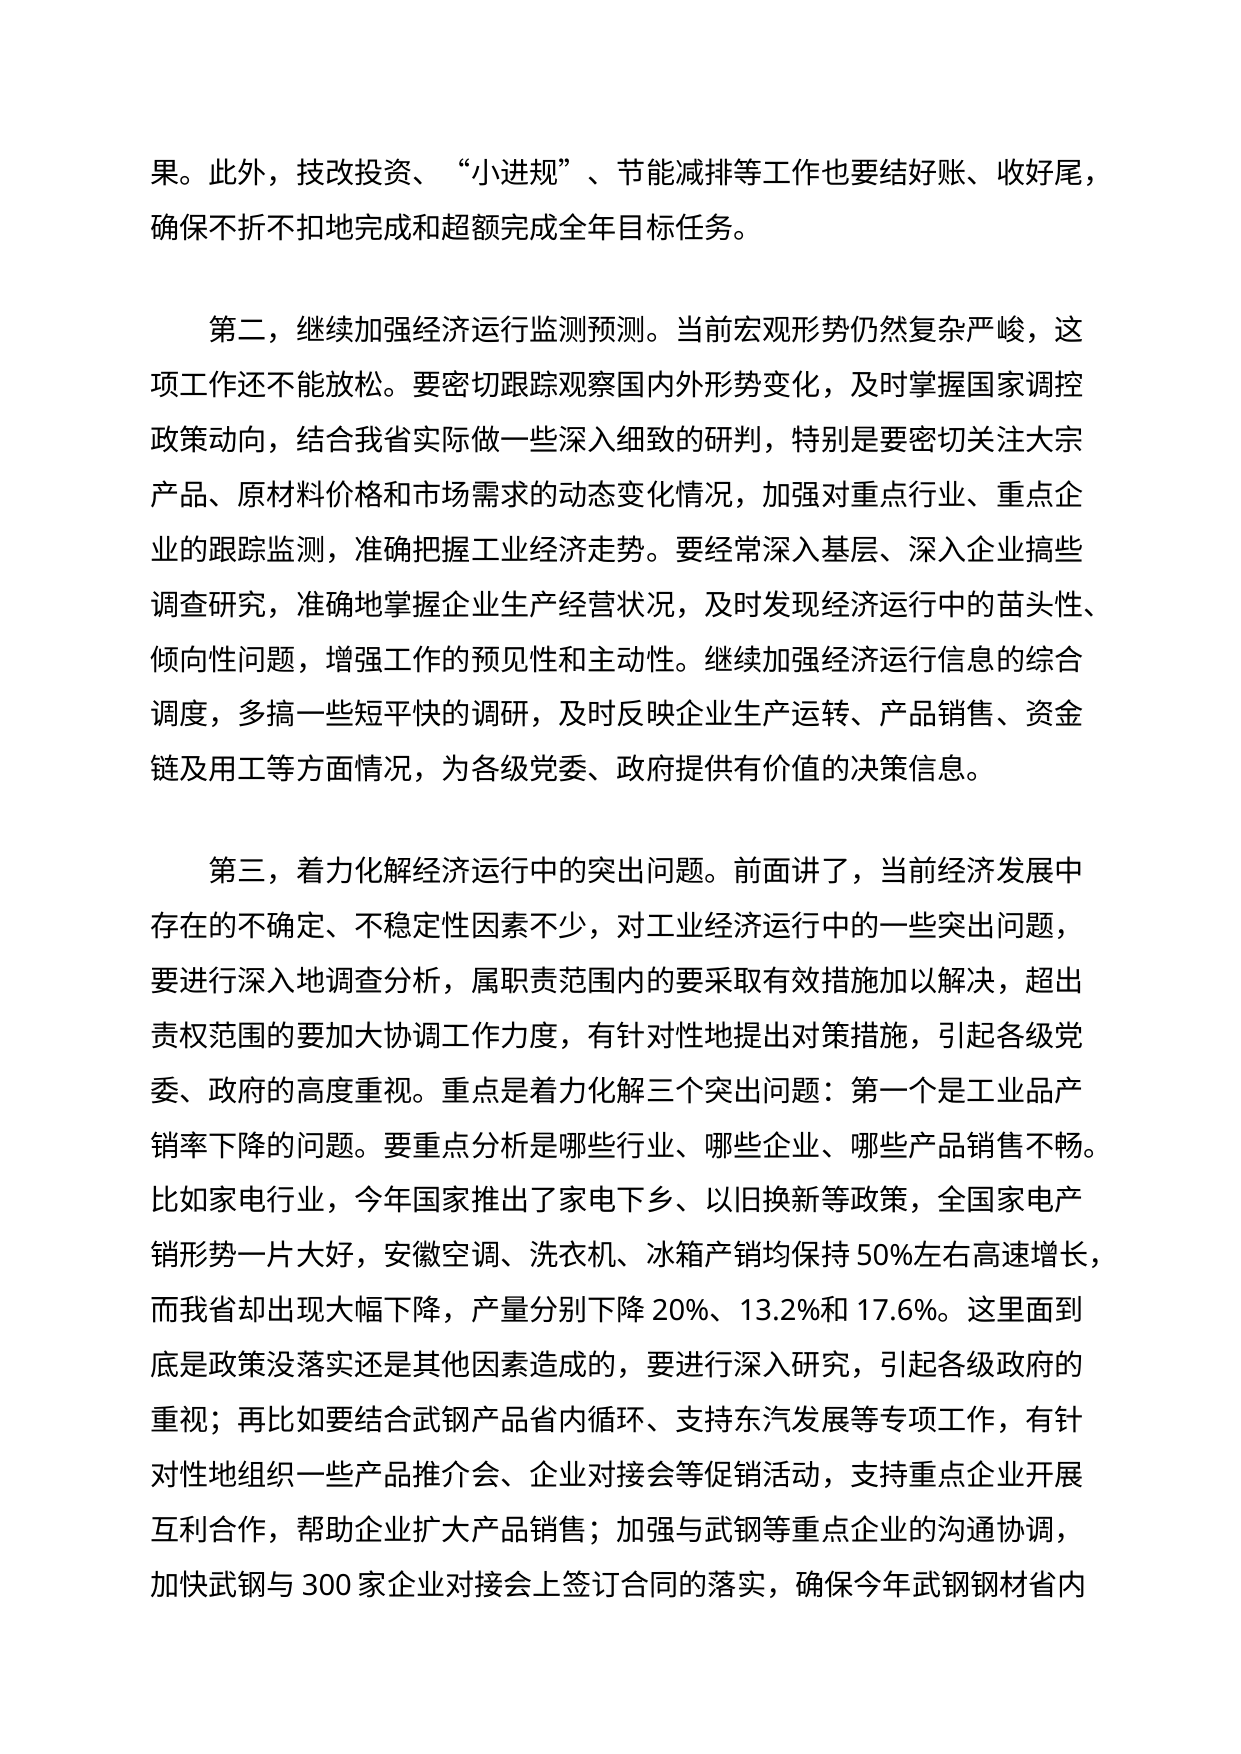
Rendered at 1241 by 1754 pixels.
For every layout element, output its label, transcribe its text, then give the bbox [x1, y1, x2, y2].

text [150, 150, 1090, 247]
text 第二，继续加强经济运行监测预测。当前宏观形势仍然复杂严峻，这项工作还不能放松。要密切跟踪观察国内外形势变化，及时掌握国家调控政策动向，结合我省实际做一些深入细致的研判，特别是要密切关注大宗产品、原材料价格和市场需求的动态变化情况，加强对重点行业、重点企业的跟踪监测，准确把握工业经济走势。要经常深入基层、深入企业搞些调查研究，准确地掌握企业生产经营状况，及时发现经济运行中的苗头性、倾向性问题，增强工作的预见性和主动性。继续加强经济运行信息的综合调度，多搞一些短平快的调研，及时反映企业生产运转、产品销售、资金链及用工等方面情况，为各级党委、政府提供有价值的决策信息。 [150, 307, 1090, 788]
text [150, 848, 1090, 1604]
